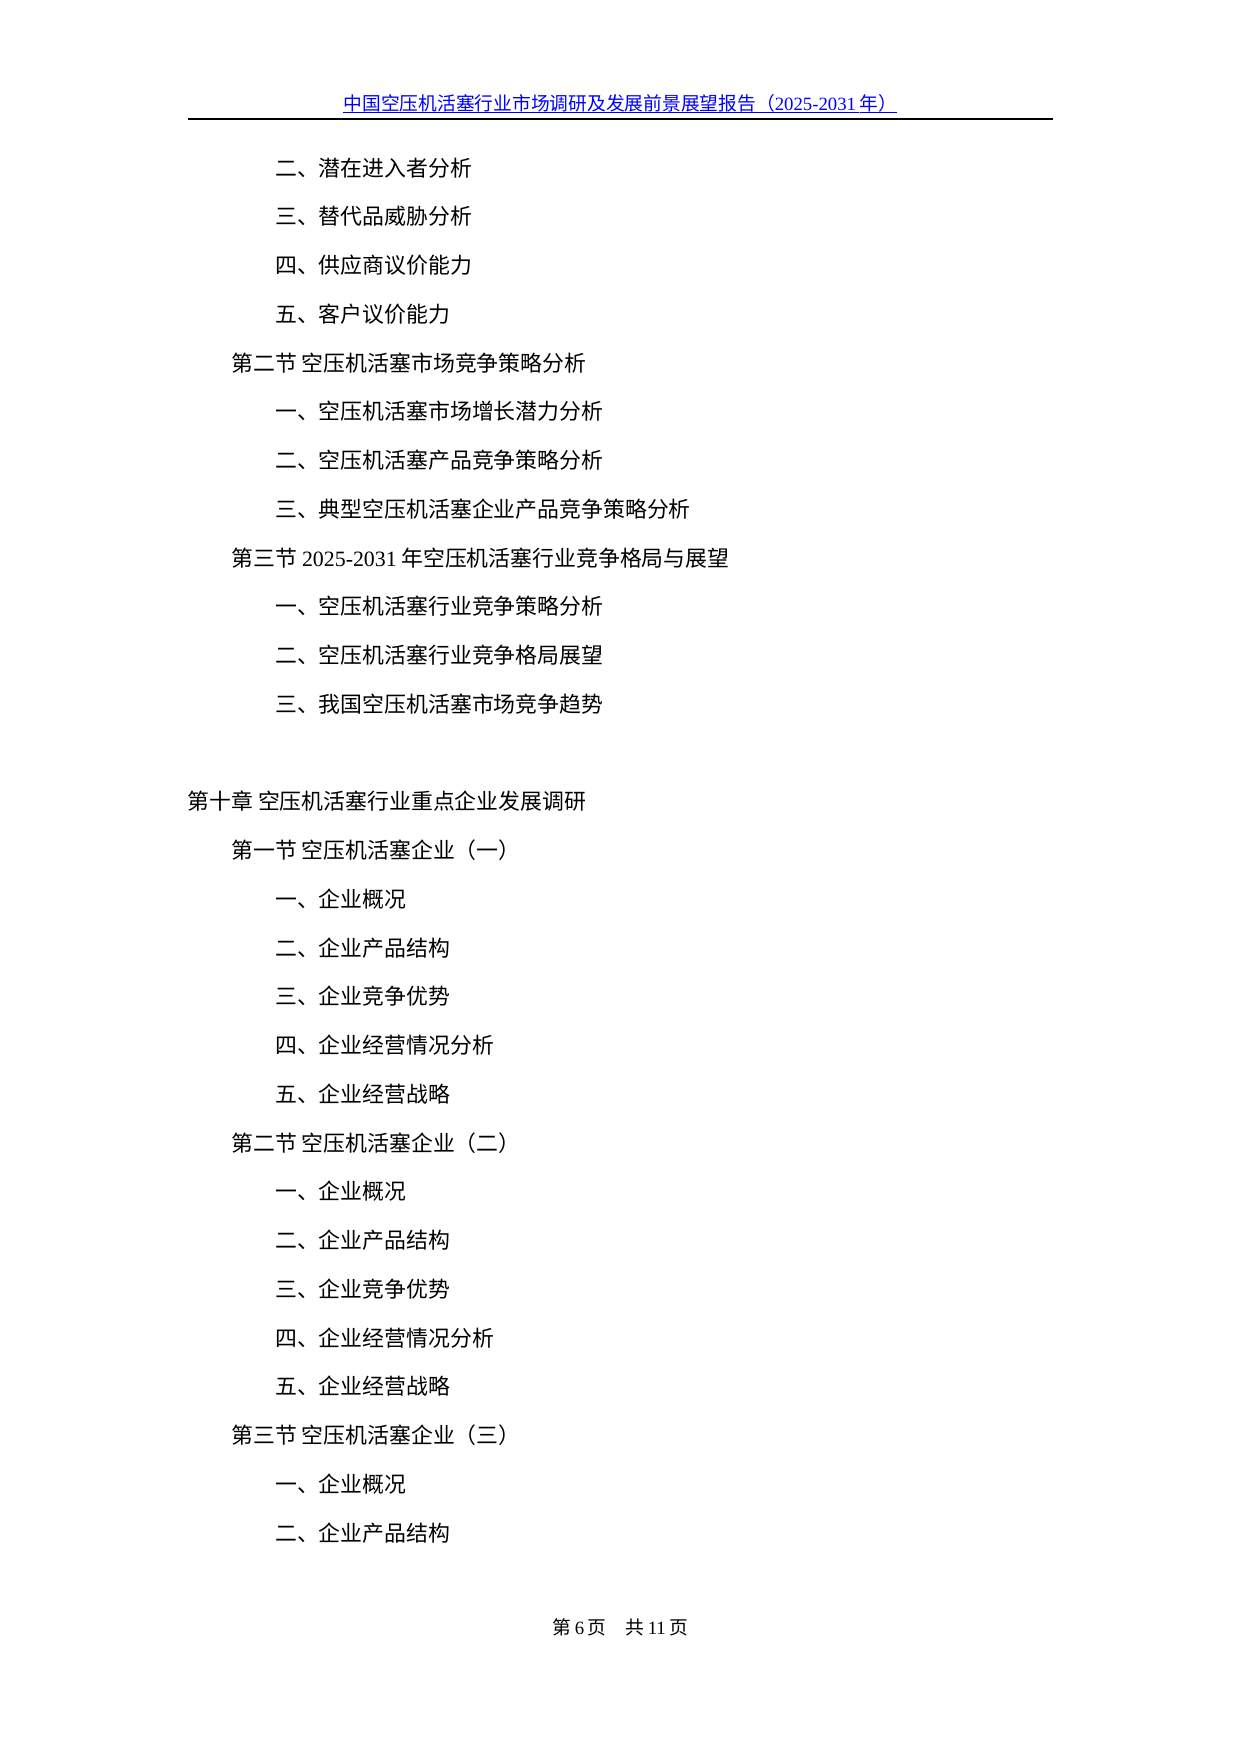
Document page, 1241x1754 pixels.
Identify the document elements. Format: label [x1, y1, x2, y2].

text [187, 150, 1053, 1548]
